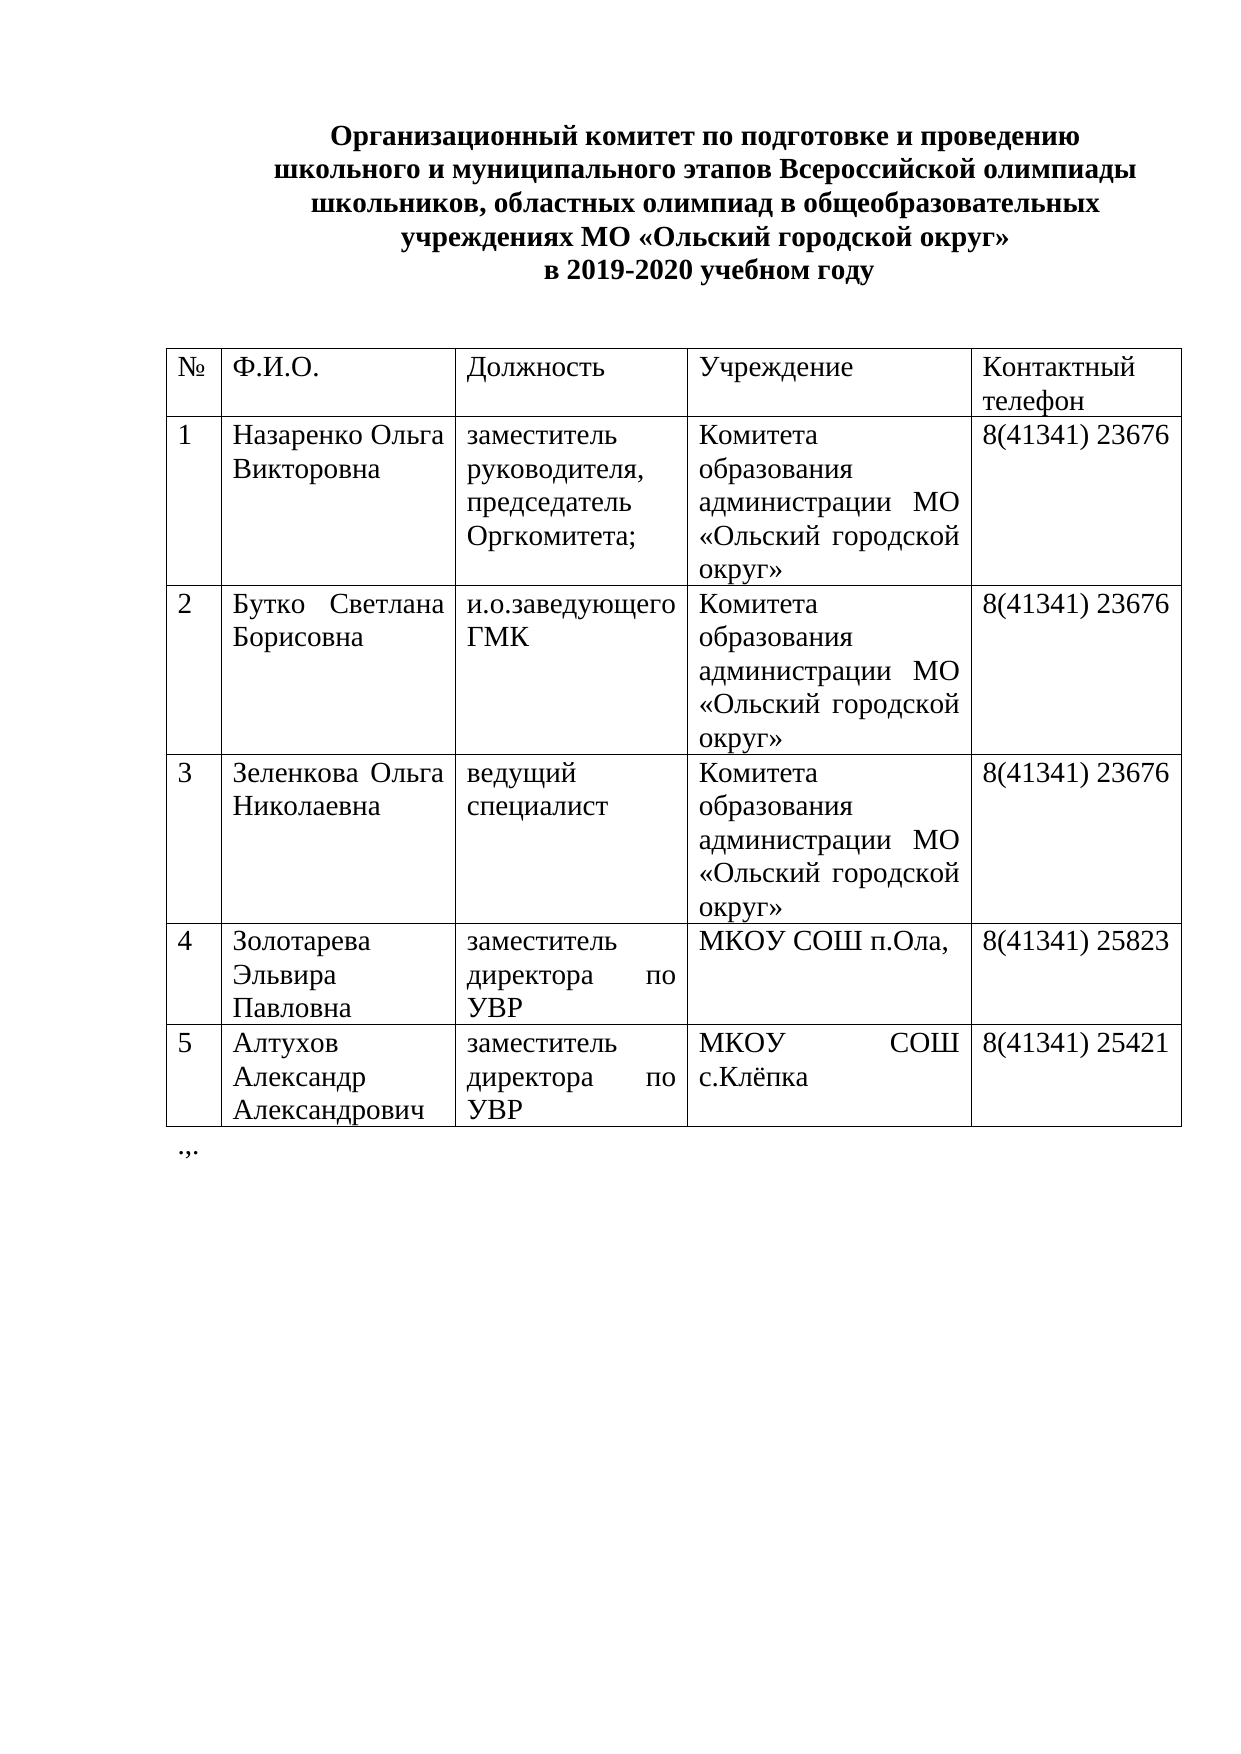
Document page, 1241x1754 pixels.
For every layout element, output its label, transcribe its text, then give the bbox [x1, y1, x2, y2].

text .,. [177, 1127, 1152, 1160]
table_cell заместитель директора по УВР [456, 1025, 687, 1126]
table_cell 3 [167, 755, 221, 922]
table_cell Назаренко Ольга Викторовна [222, 417, 455, 585]
table_header Учреждение [688, 349, 971, 416]
table_cell и.о.заведующего ГМК [456, 586, 687, 754]
table_cell 5 [167, 1025, 221, 1126]
table_cell 8(41341) 25421 [972, 1025, 1181, 1126]
table_cell заместитель руководителя, председатель Оргкомитета; [456, 417, 687, 585]
table_cell 2 [167, 586, 221, 754]
text Организационный комитет по подготовке и проведению школьного и муниципального этапов Всероссийской олимпиады школьников, областных олимпиад в общеобразовательных учреждениях МО «Ольский городской округ» [259, 118, 1152, 252]
table_cell Комитета образования администрации МО «Ольский городской округ» [688, 417, 971, 585]
table_cell 8(41341) 23676 [972, 586, 1181, 754]
table_cell Бутко Светлана Борисовна [222, 586, 455, 754]
table_header № [167, 349, 221, 416]
table_header Должность [456, 349, 687, 416]
table_cell ведущий специалист [456, 755, 687, 922]
table_cell Золотарева Эльвира Павловна [222, 924, 455, 1024]
table_cell 1 [167, 417, 221, 585]
table_cell МКОУ СОШ с.Клёпка [688, 1025, 971, 1126]
table_cell Алтухов Александр Александрович [222, 1025, 455, 1126]
table_cell Зеленкова Ольга Николаевна [222, 755, 455, 922]
table_cell заместитель директора по УВР [456, 924, 687, 1024]
table_header Ф.И.О. [222, 349, 455, 416]
table_cell 8(41341) 23676 [972, 755, 1181, 922]
table_cell МКОУ СОШ п.Ола, [688, 924, 971, 1024]
table_cell Комитета образования администрации МО «Ольский городской округ» [688, 586, 971, 754]
table_cell Комитета образования администрации МО «Ольский городской округ» [688, 755, 971, 922]
table_header Контактный телефон [972, 349, 1181, 416]
text в 2019-2020 учебном году [259, 252, 1152, 286]
table_cell 8(41341) 23676 [972, 417, 1181, 585]
table_cell 4 [167, 924, 221, 1024]
table_cell 8(41341) 25823 [972, 924, 1181, 1024]
